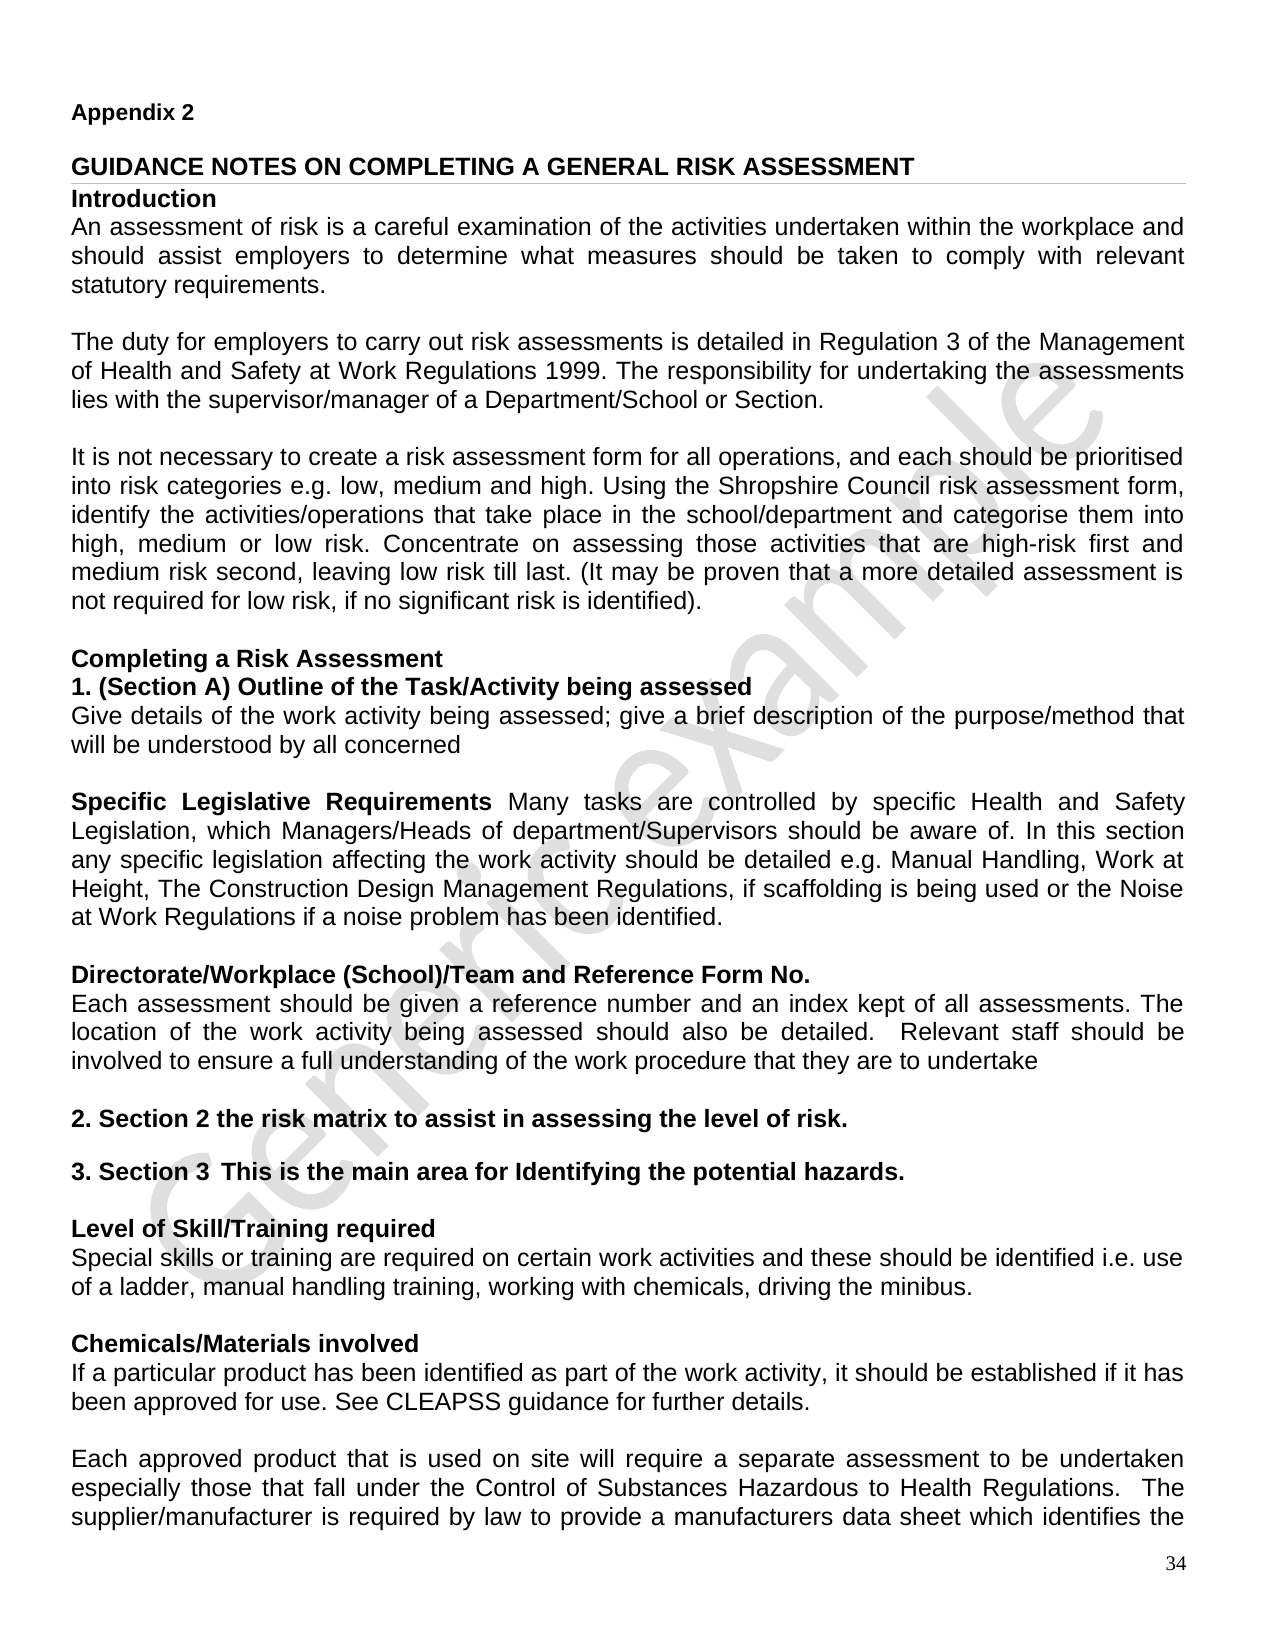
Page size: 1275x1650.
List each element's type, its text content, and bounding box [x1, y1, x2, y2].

text Specific Legislative Requirements Many tasks are controlled by specific Health and Safety Legislation, which Managers/Heads of department/Supervisors should be aware of. In this section any specific legislation affecting the work activity should be detailed e.g. Manual Handling, Work at Height, The Construction Design Management Regulations, if scaffolding is being used or the Noise at Work Regulations if a noise problem has been identified. [71, 787, 1186, 931]
text Directorate/Workplace (School)/Team and Reference Form No. [71, 960, 1186, 989]
text Level of Skill/Training required [71, 1214, 1186, 1243]
text Appendix 2 [71, 99, 1186, 125]
text Give details of the work activity being assessed; give a brief description of the purpose/method that will be understood by all concerned [71, 701, 1186, 759]
text GUIDANCE NOTES ON COMPLETING A GENERAL RISK ASSESSMENT [71, 152, 1186, 183]
text If a particular product has been identified as part of the work activity, it should be established if it has been approved for use. See CLEAPSS guidance for further details. [71, 1358, 1186, 1415]
text 3. Section 3 This is the main area for Identifying the potential hazards. [71, 1156, 1186, 1185]
text The duty for employers to carry out risk assessments is detailed in Regulation 3 of the Management of Health and Safety at Work Regulations 1999. The responsibility for undertaking the assessments lies with the supervisor/manager of a Department/School or Section. [71, 327, 1186, 414]
text Completing a Risk Assessment [71, 644, 1186, 672]
text Each assessment should be given a reference number and an index kept of all assessments. The location of the work activity being assessed should also be detailed. Relevant staff should be involved to ensure a full understanding of the work procedure that they are to undertake [71, 989, 1186, 1075]
text Special skills or training are required on certain work activities and these should be identified i.e. use of a ladder, manual handling training, working with chemicals, driving the minibus. [71, 1243, 1186, 1300]
text It is not necessary to create a risk assessment form for all operations, and each should be prioritised into risk categories e.g. low, medium and high. Using the Shropshire Council risk assessment form, identify the activities/operations that take place in the school/department and categorise them into high, medium or low risk. Concentrate on assessing those activities that are high-risk first and medium risk second, leaving low risk till last. (It may be proven that a more detailed assessment is not required for low risk, if no significant risk is identified). [71, 442, 1186, 615]
text Introduction [71, 184, 1186, 212]
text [71, 1444, 1186, 1530]
text 2. Section 2 the risk matrix to assist in assessing the level of risk. [71, 1104, 1186, 1132]
text Chemicals/Materials involved [71, 1329, 1186, 1358]
text An assessment of risk is a careful examination of the activities undertaken within the workplace and should assist employers to determine what measures should be taken to comply with relevant statutory requirements. [71, 212, 1186, 299]
text 1. (Section A) Outline of the Task/Activity being assessed [71, 672, 1186, 701]
